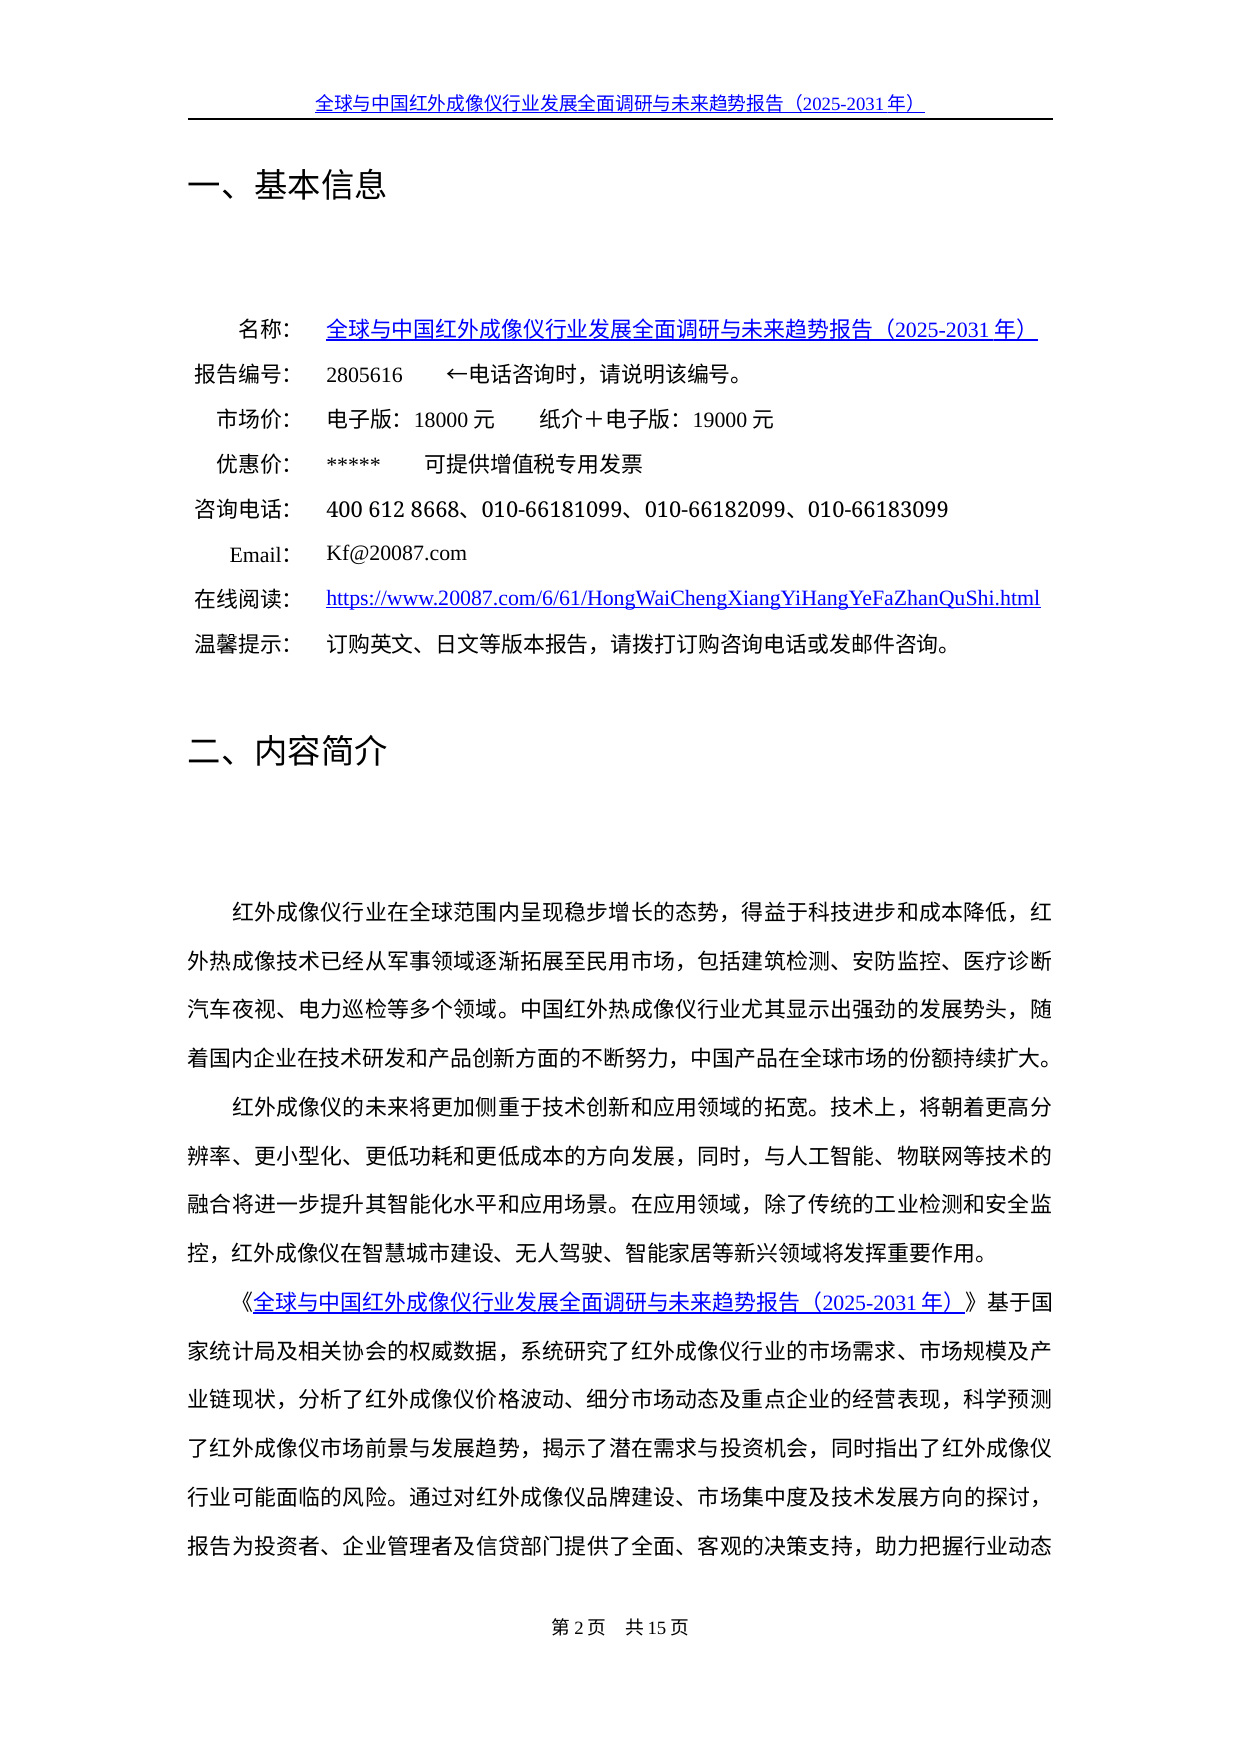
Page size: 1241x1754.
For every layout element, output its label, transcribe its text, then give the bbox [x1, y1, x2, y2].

table_cell 在线阅读： [167, 582, 315, 627]
table_cell 订购英文、日文等版本报告，请拨打订购咨询电话或发邮件咨询。 [315, 627, 1073, 672]
table_cell 温馨提示： [167, 627, 315, 672]
table_cell 400 612 8668、010-66181099、010-66182099、010-66183099 [315, 492, 1073, 537]
table_cell 市场价： [167, 402, 315, 447]
table_cell 2805616 ←电话咨询时，请说明该编号。 [315, 357, 1073, 402]
table_cell Email： [167, 537, 315, 582]
title 一、基本信息 [187, 150, 1053, 215]
table_cell ***** 可提供增值税专用发票 [315, 447, 1073, 492]
table_header 全球与中国红外成像仪行业发展全面调研与未来趋势报告（2025-2031年） [315, 312, 1073, 357]
title 二、内容简介 [187, 717, 1053, 782]
table_cell 优惠价： [167, 447, 315, 492]
table_cell 报告编号： [167, 357, 315, 402]
table_header 名称： [167, 312, 315, 357]
table_cell 咨询电话： [167, 492, 315, 537]
table_cell 电子版：18000 元 纸介＋电子版：19000 元 [315, 402, 1073, 447]
table_cell [315, 582, 1073, 627]
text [187, 894, 1053, 1561]
table_cell Kf@20087.com [315, 537, 1073, 582]
